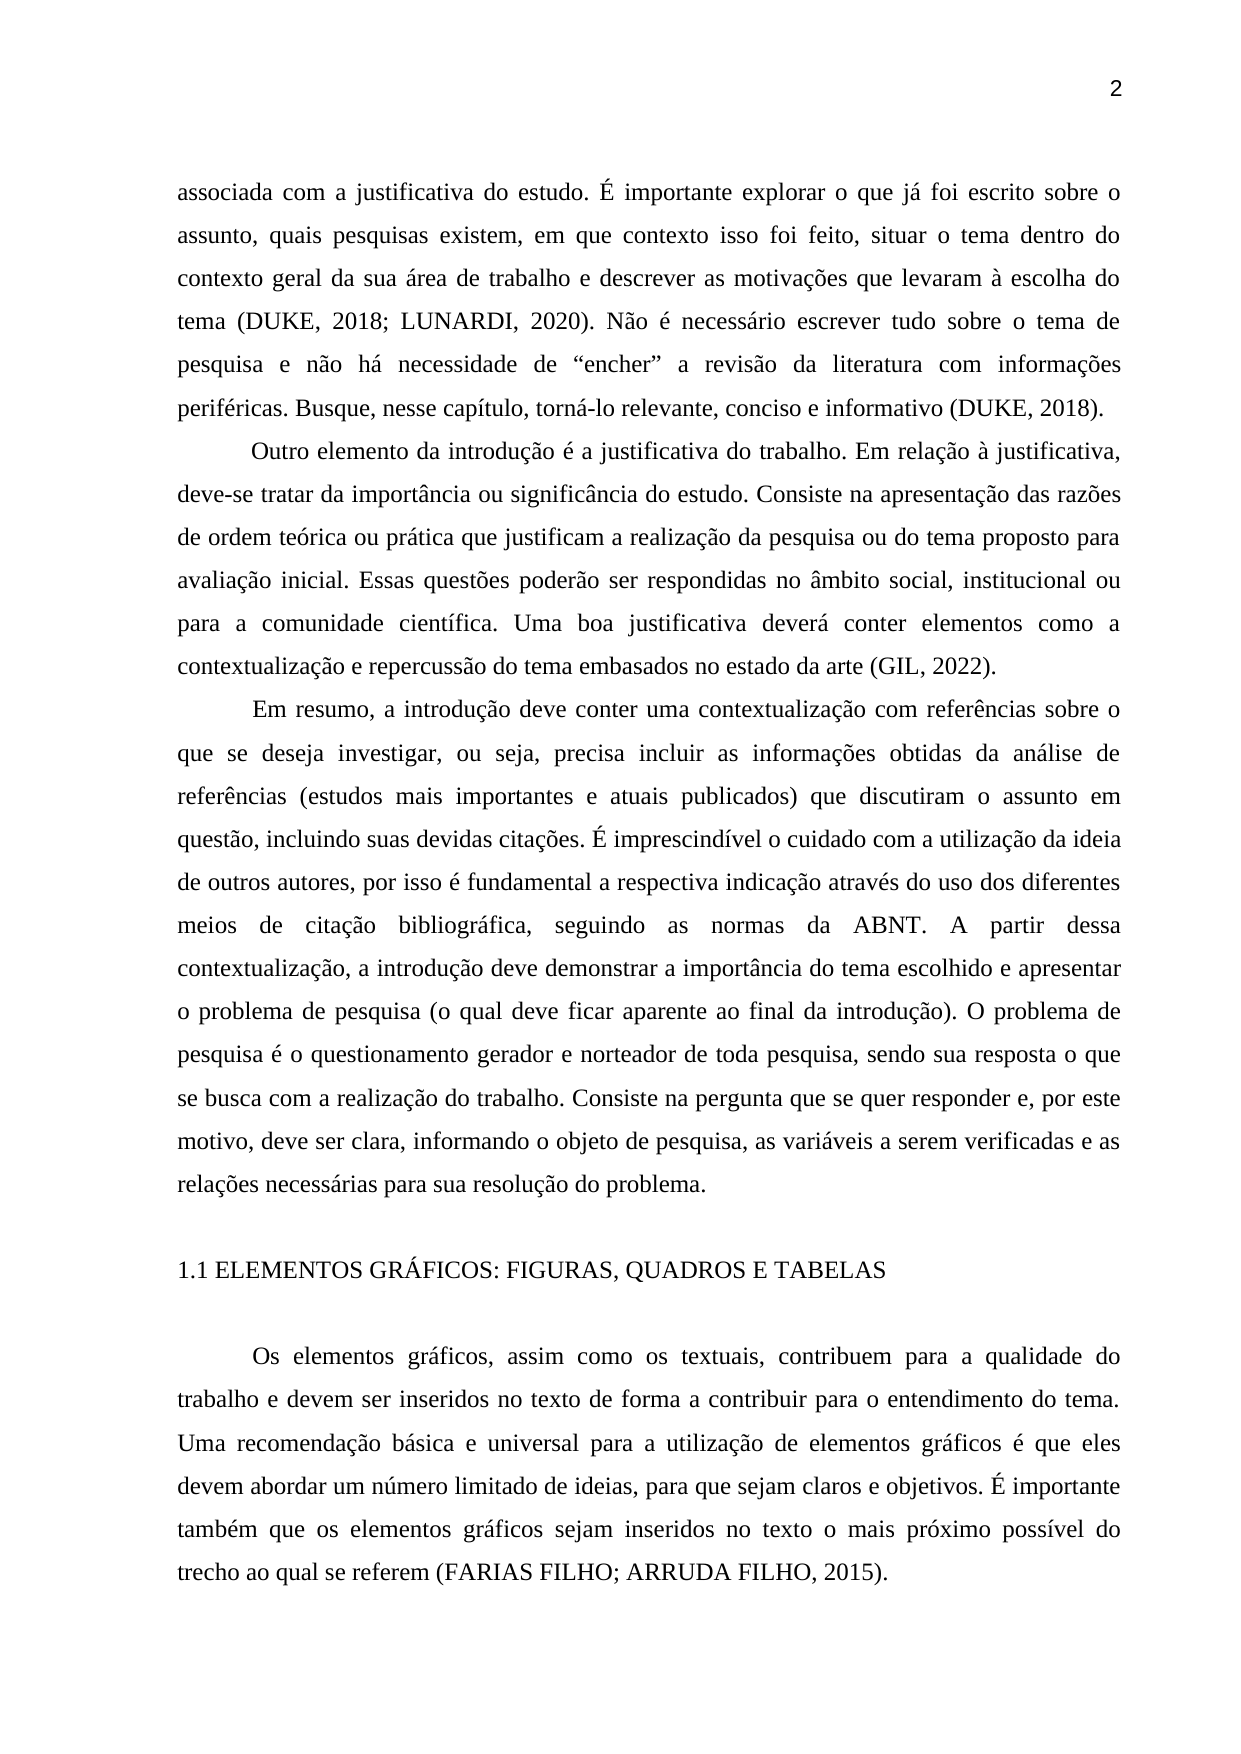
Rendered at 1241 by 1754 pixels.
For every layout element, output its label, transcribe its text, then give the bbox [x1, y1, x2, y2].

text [177, 177, 1122, 421]
text Os elementos gráficos, assim como os textuais, contribuem para a qualidade do trabalho e devem ser inseridos no texto de forma a contribuir para o entendimento do tema. Uma recomendação básica e universal para a utilização de elementos gráficos é que eles devem abordar um número limitado de ideias, para que sejam claros e objetivos. É importante também que os elementos gráficos sejam inseridos no texto o mais próximo possível do trecho ao qual se referem (FARIAS FILHO; ARRUDA FILHO, 2015). [177, 1341, 1122, 1586]
text Outro elemento da introdução é a justificativa do trabalho. Em relação à justificativa, deve-se tratar da importância ou significância do estudo. Consiste na apresentação das razões de ordem teórica ou prática que justificam a realização da pesquisa ou do tema proposto para avaliação inicial. Essas questões poderão ser respondidas no âmbito social, institucional ou para a comunidade científica. Uma boa justificativa deverá conter elementos como a contextualização e repercussão do tema embasados no estado da arte (GIL, 2022). [177, 436, 1122, 680]
text Em resumo, a introdução deve conter uma contextualização com referências sobre o que se deseja investigar, ou seja, precisa incluir as informações obtidas da análise de referências (estudos mais importantes e atuais publicados) que discutiram o assunto em questão, incluindo suas devidas citações. É imprescindível o cuidado com a utilização da ideia de outros autores, por isso é fundamental a respectiva indicação através do uso dos diferentes meios de citação bibliográfica, seguindo as normas da ABNT. A partir dessa contextualização, a introdução deve demonstrar a importância do tema escolhido e apresentar o problema de pesquisa (o qual deve ficar aparente ao final da introdução). O problema de pesquisa é o questionamento gerador e norteador de toda pesquisa, sendo sua resposta o que se busca com a realização do trabalho. Consiste na pergunta que se quer responder e, por este motivo, deve ser clara, informando o objeto de pesquisa, as variáveis a serem verificadas e as relações necessárias para sua resolução do problema. [177, 694, 1122, 1198]
subtitle 1.1 ELEMENTOS GRÁFICOS: FIGURAS, QUADROS E TABELAS [177, 1255, 1122, 1284]
